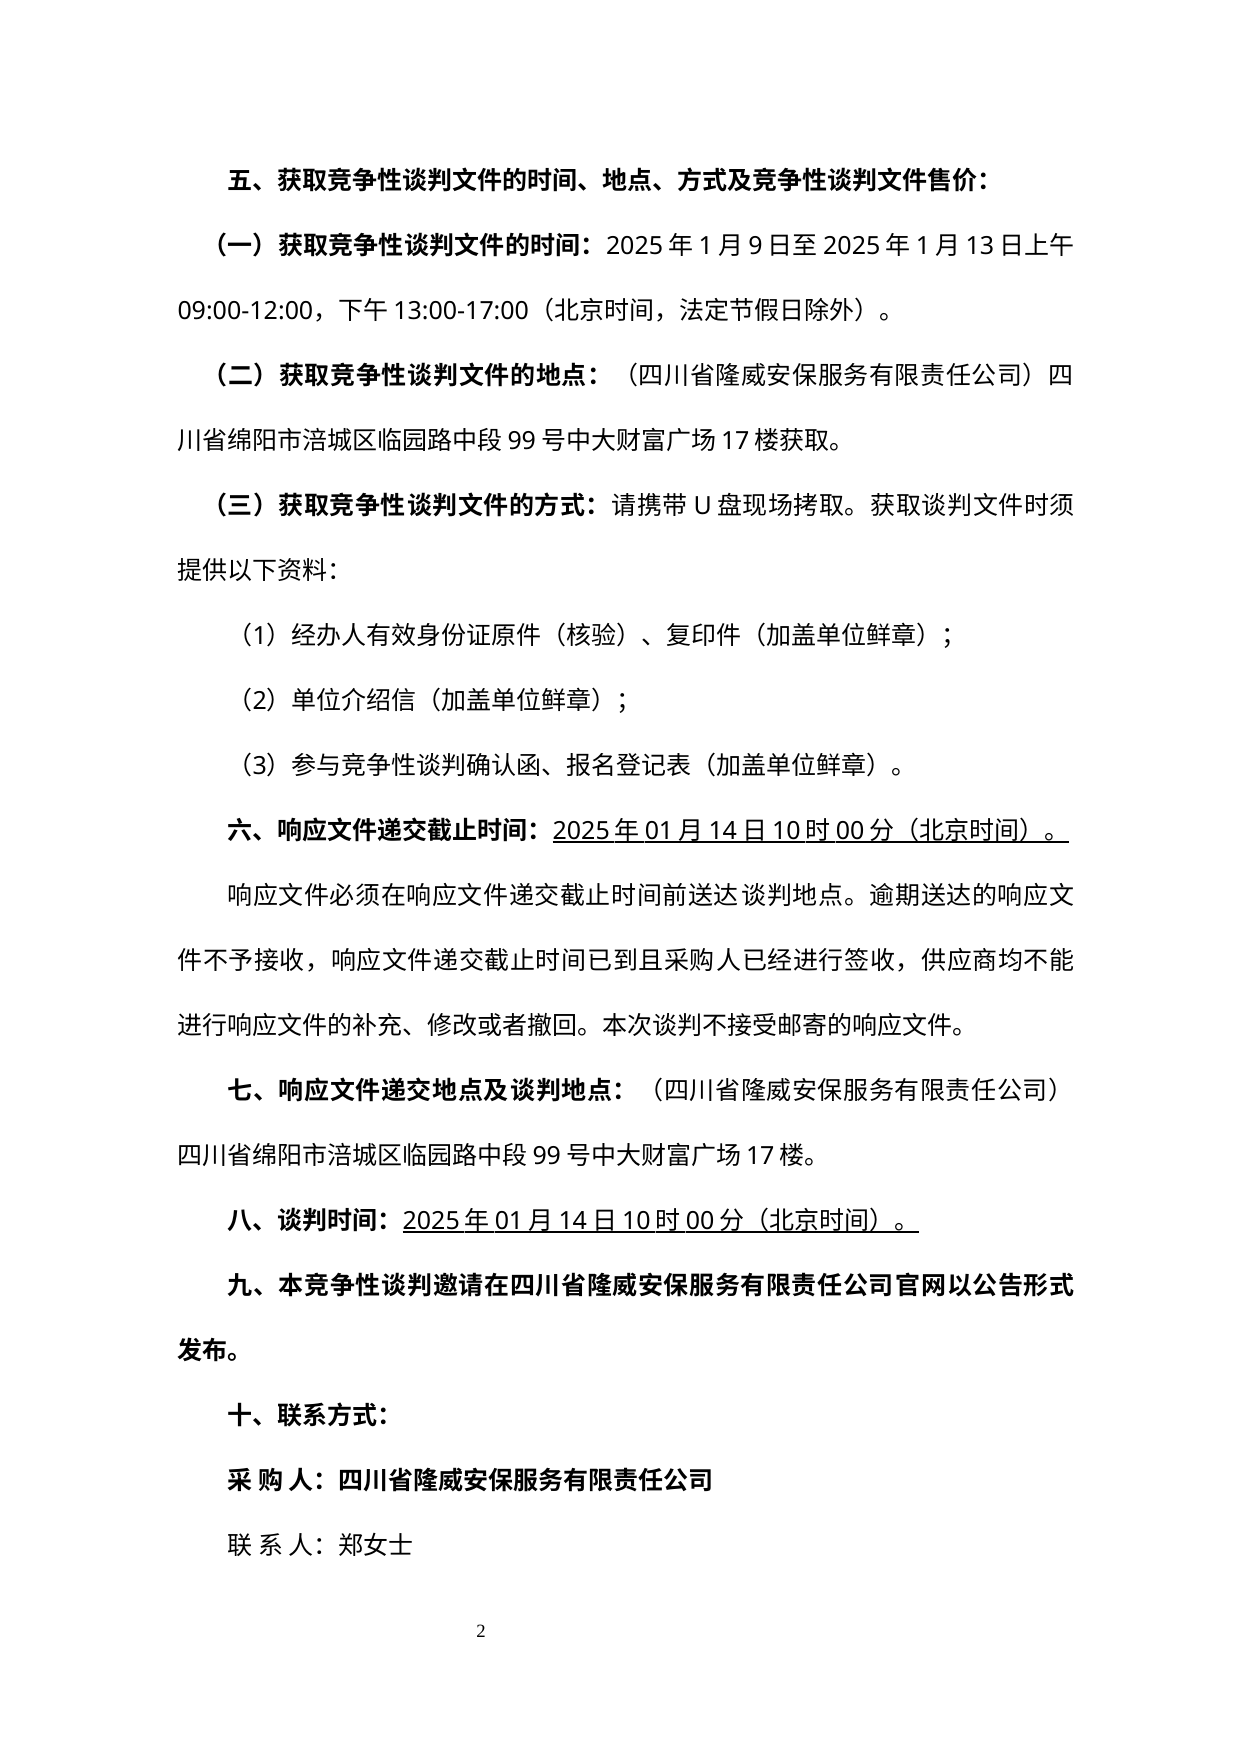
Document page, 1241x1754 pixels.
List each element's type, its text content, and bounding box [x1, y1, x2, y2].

list 七、响应文件递交地点及谈判地点：（四川省隆威安保服务有限责任公司）四川省绵阳市涪城区临园路中段99号中大财富广场17楼。 [177, 1056, 1075, 1186]
text （2）单位介绍信（加盖单位鲜章）； [177, 666, 1070, 731]
text 十、联系方式： [177, 1381, 1075, 1446]
text 联 系 人：郑女士 [177, 1511, 1075, 1576]
text 采 购 人：四川省隆威安保服务有限责任公司 [177, 1446, 1075, 1511]
text （3）参与竞争性谈判确认函、报名登记表（加盖单位鲜章）。 [177, 731, 1070, 796]
text 五、获取竞争性谈判文件的时间、地点、方式及竞争性谈判文件售价： [177, 146, 1075, 211]
text 响应文件必须在响应文件递交截止时间前送达谈判地点。逾期送达的响应文件不予接收，响应文件递交截止时间已到且采购人已经进行签收，供应商均不能进行响应文件的补充、修改或者撤回。本次谈判不接受邮寄的响应文件。 [177, 861, 1075, 1056]
text （一）获取竞争性谈判文件的时间：2025年1月9日至2025年1月13日上午09:00-12:00，下午13:00-17:00（北京时间，法定节假日除外）。 [177, 211, 1075, 341]
text 六、响应文件递交截止时间：2025年01月14日10时00分（北京时间）。 [177, 796, 1075, 861]
list 八、谈判时间：2025年01月14日10时00分（北京时间）。 [177, 1186, 1075, 1251]
text （1）经办人有效身份证原件（核验）、复印件（加盖单位鲜章）； [177, 601, 1070, 666]
text 九、本竞争性谈判邀请在四川省隆威安保服务有限责任公司官网以公告形式发布。 [177, 1251, 1075, 1381]
text （二）获取竞争性谈判文件的地点：（四川省隆威安保服务有限责任公司）四川省绵阳市涪城区临园路中段99号中大财富广场17楼获取。 [177, 341, 1075, 471]
text （三）获取竞争性谈判文件的方式：请携带U盘现场拷取。获取谈判文件时须提供以下资料： [177, 471, 1075, 601]
